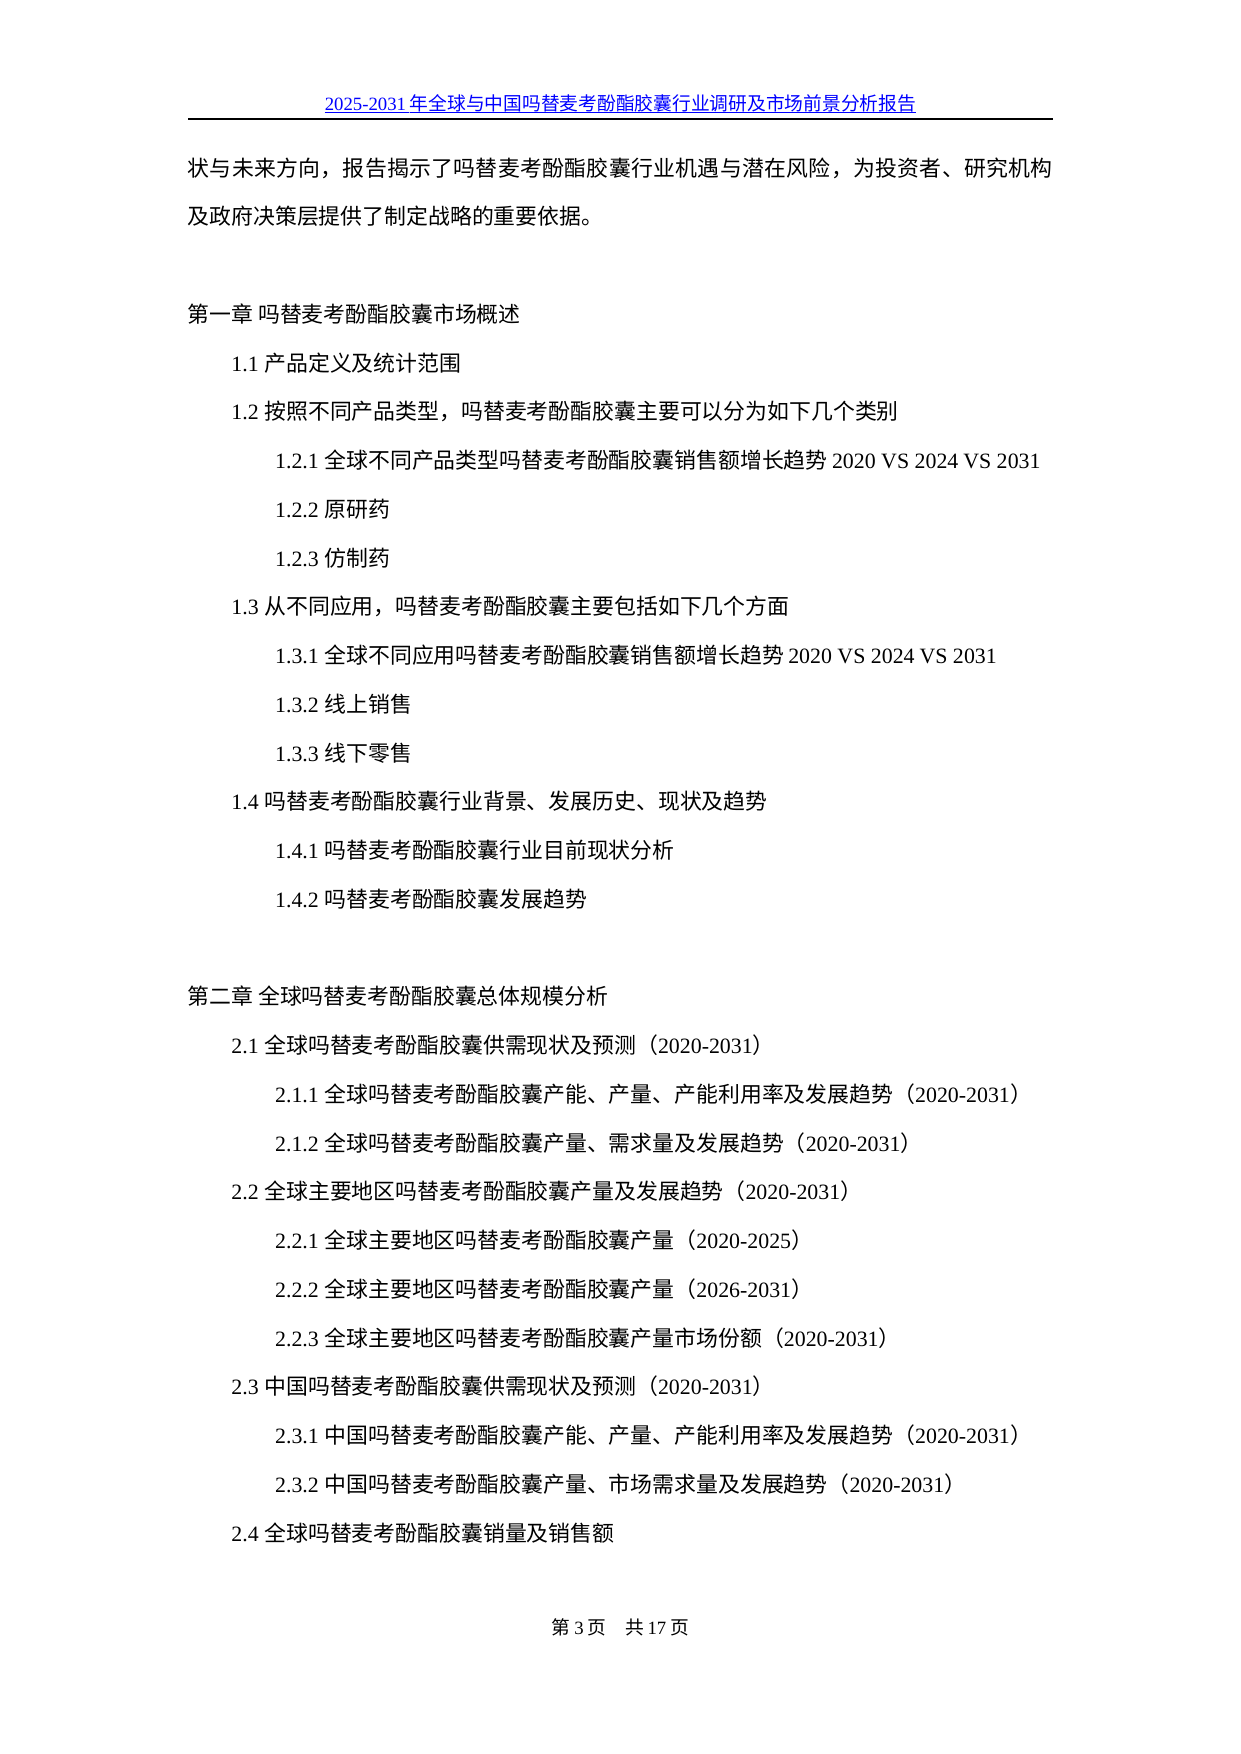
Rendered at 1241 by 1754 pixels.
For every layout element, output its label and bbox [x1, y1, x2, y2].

text [187, 150, 1053, 1548]
